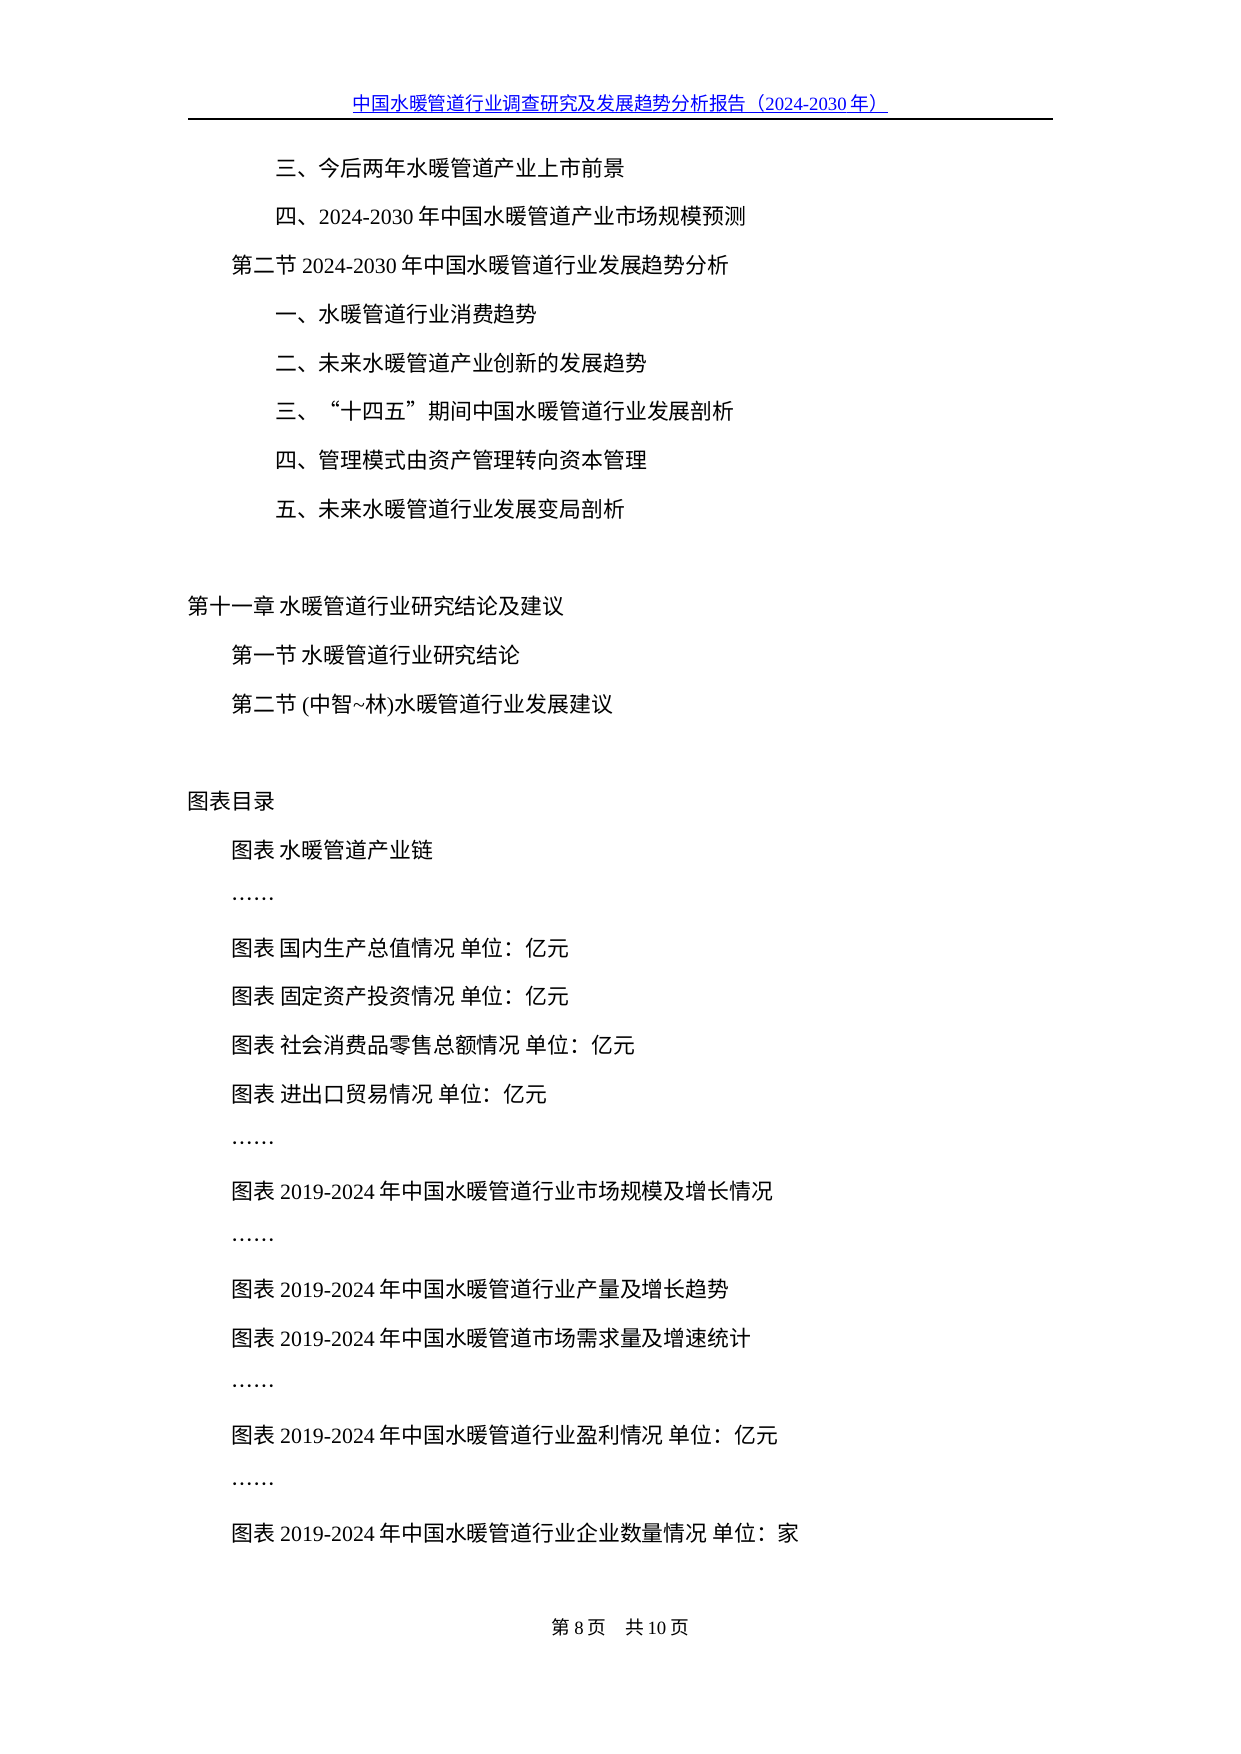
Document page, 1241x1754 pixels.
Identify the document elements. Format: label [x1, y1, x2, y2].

text [187, 150, 1053, 1548]
